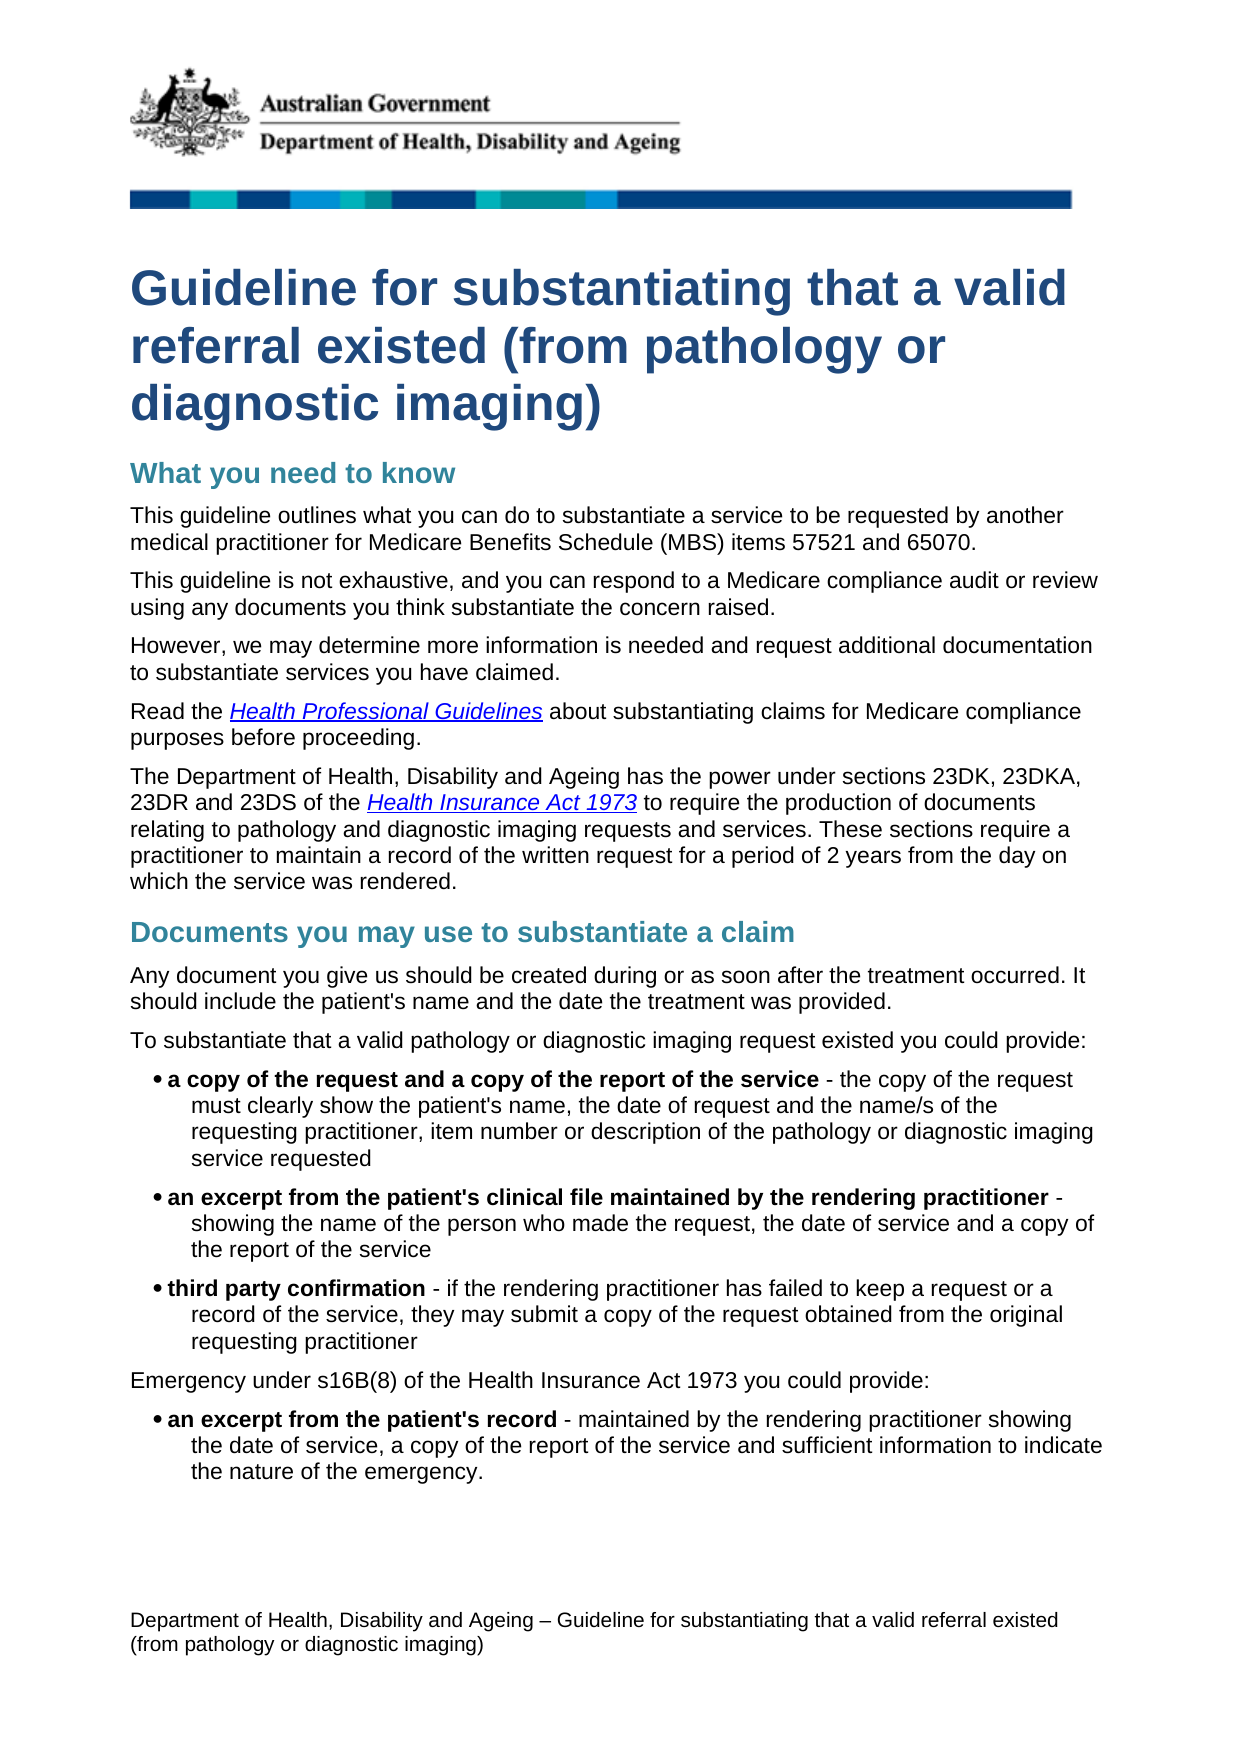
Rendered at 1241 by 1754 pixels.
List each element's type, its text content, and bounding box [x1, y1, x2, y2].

picture [129, 53, 1074, 209]
text However, we may determine more information is needed and request additional documentation to substantiate services you have claimed. [130, 632, 1110, 685]
text The Department of Health, Disability and Ageing has the power under sections 23DK, 23DKA, 23DR and 23DS of the Health Insurance Act 1973 to require the production of documents relating to pathology and diagnostic imaging requests and services. These sections require a practitioner to maintain a record of the written request for a period of 2 years from the day on which the service was rendered. [130, 763, 1110, 895]
list third party confirmation - if the rendering practitioner has failed to keep a request or a record of the service, they may submit a copy of the request obtained from the original requesting practitioner [153, 1275, 1110, 1354]
list an excerpt from the patient's clinical file maintained by the rendering practitioner - showing the name of the person who made the request, the date of service and a copy of the report of the service [153, 1183, 1110, 1263]
text This guideline is not exhaustive, and you can respond to a Medicare compliance audit or review using any documents you think substantiate the concern raised. [130, 567, 1110, 620]
subtitle What you need to know [130, 456, 1110, 489]
text Emergency under s16B(8) of the Health Insurance Act 1973 you could provide: [130, 1367, 1110, 1393]
list an excerpt from the patient's record - maintained by the rendering practitioner showing the date of service, a copy of the report of the service and sufficient information to indicate the nature of the emergency. [153, 1406, 1110, 1484]
text To substantiate that a valid pathology or diagnostic imaging request existed you could provide: [130, 1027, 1110, 1053]
text Any document you give us should be created during or as soon after the treatment occurred. It should include the patient's name and the date the treatment was provided. [130, 962, 1110, 1014]
text Read the Health Professional Guidelines about substantiating claims for Medicare compliance purposes before proceeding. [130, 698, 1110, 750]
subtitle Documents you may use to substantiate a claim [130, 916, 1110, 949]
subtitle Guideline for substantiating that a valid referral existed (from pathology or diagnostic imaging) [130, 258, 1110, 431]
list a copy of the request and a copy of the report of the service - the copy of the request must clearly show the patient's name, the date of request and the name/s of the requesting practitioner, item number or description of the pathology or diagnostic imaging service requested [153, 1066, 1110, 1171]
text This guideline outlines what you can do to substantiate a service to be requested by another medical practitioner for Medicare Benefits Schedule (MBS) items 57521 and 65070. [130, 502, 1110, 555]
